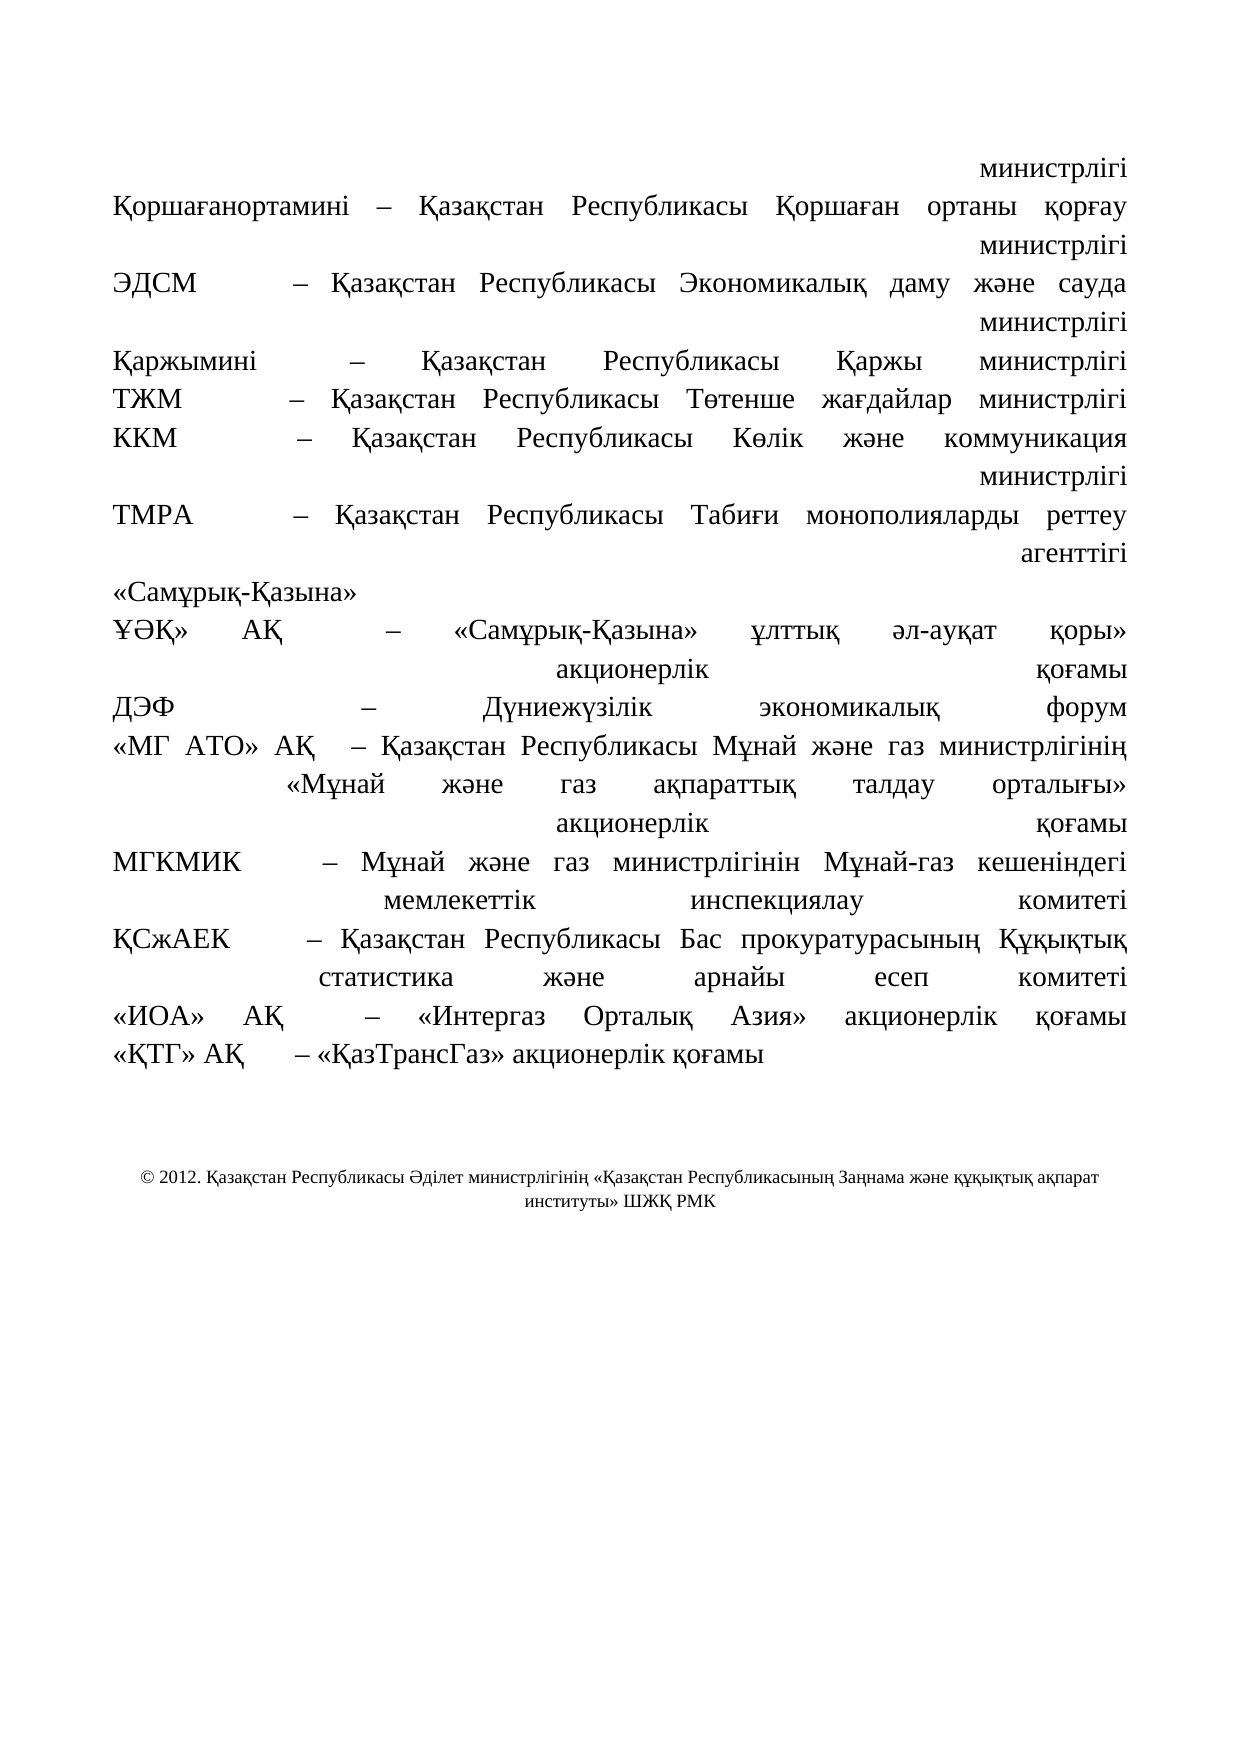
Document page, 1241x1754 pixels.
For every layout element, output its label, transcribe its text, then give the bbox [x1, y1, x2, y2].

text © 2012. Қазақстан Республикасы Әділет министрлігінің «Қазақстан Республикасының Заңнама және құқықтық ақпарат институты» ШЖҚ РМК [112, 1166, 1128, 1212]
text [112, 150, 1128, 1070]
